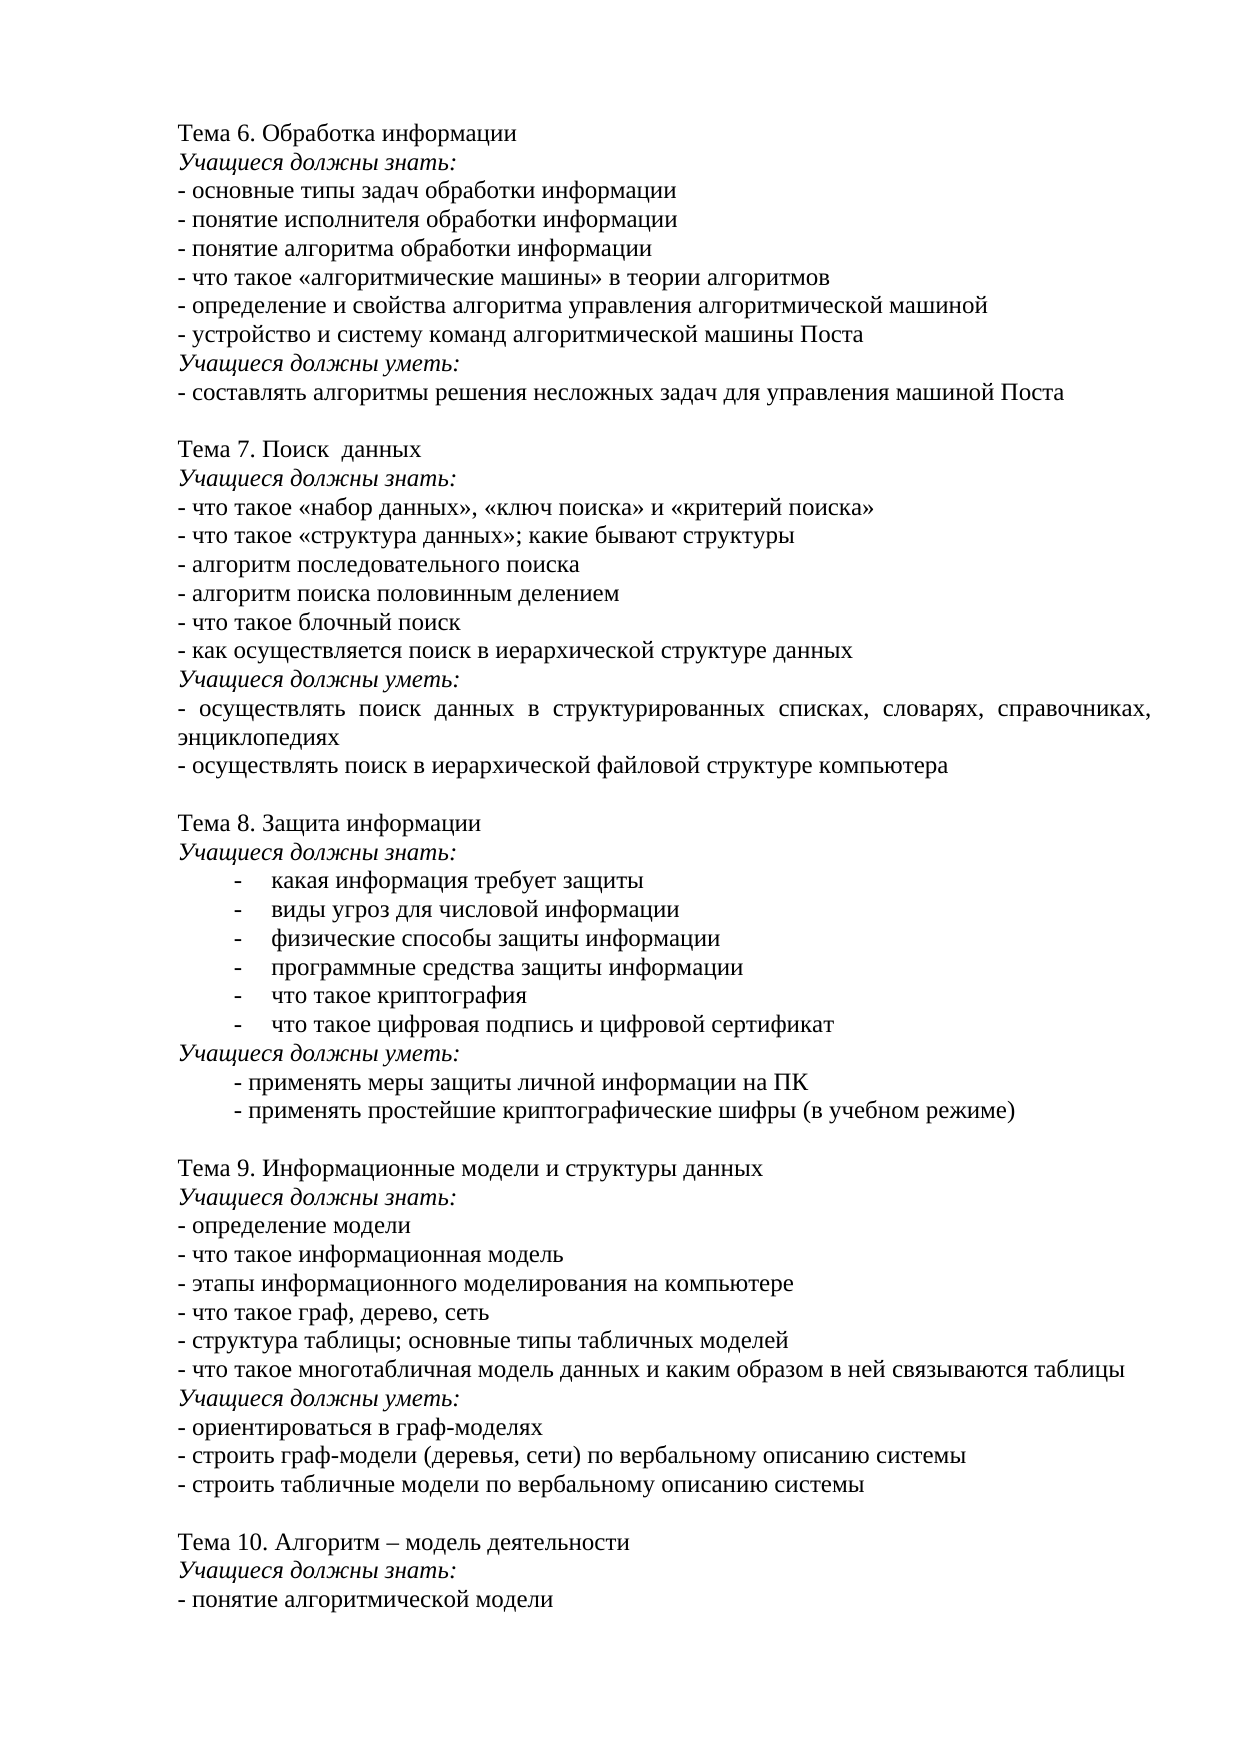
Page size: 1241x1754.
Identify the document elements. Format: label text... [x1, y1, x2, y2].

text - алгоритм поиска половинным делением [177, 578, 1152, 607]
text - алгоритм последовательного поиска [177, 549, 1152, 578]
text - структура таблицы; основные типы табличных моделей [177, 1326, 1152, 1354]
text - осуществлять поиск в иерархической файловой структуре компьютера [177, 751, 1152, 779]
text - что такое «набор данных», «ключ поиска» и «критерий поиска» [177, 492, 1152, 521]
text - определение модели [177, 1211, 1152, 1239]
text Учащиеся должны уметь: [177, 1038, 1152, 1067]
text - применять меры защиты личной информации на ПК [233, 1067, 1152, 1096]
text - этапы информационного моделирования на компьютере [177, 1268, 1152, 1297]
text - строить граф-модели (деревья, сети) по вербальному описанию системы [177, 1441, 1152, 1469]
text - определение и свойства алгоритма управления алгоритмической машиной [177, 291, 1152, 319]
text Учащиеся должны знать: [177, 1556, 1152, 1584]
text - применять простейшие криптографические шифры (в учебном режиме) [233, 1096, 1152, 1124]
text Тема 8. Защита информации [177, 808, 1152, 837]
list программные средства защиты информации [233, 952, 1152, 981]
text - что такое «алгоритмические машины» в теории алгоритмов [177, 262, 1152, 291]
text - строить табличные модели по вербальному описанию системы [177, 1469, 1152, 1498]
text Учащиеся должны уметь: [177, 1383, 1152, 1412]
text - понятие алгоритмической модели [177, 1584, 1152, 1613]
text - устройство и систему команд алгоритмической машины Поста [177, 319, 1152, 348]
text - составлять алгоритмы решения несложных задач для управления машиной Поста [177, 377, 1152, 406]
text - что такое многотабличная модель данных и каким образом в ней связываются таблицы [177, 1354, 1152, 1383]
text - понятие алгоритма обработки информации [177, 233, 1152, 262]
text - что такое граф, дерево, сеть [177, 1297, 1152, 1326]
list что такое цифровая подпись и цифровой сертификат [233, 1009, 1152, 1038]
text Тема 6. Обработка информации [177, 118, 1152, 147]
text Учащиеся должны знать: [177, 1182, 1152, 1211]
text - ориентироваться в граф-моделях [177, 1412, 1152, 1441]
list виды угроз для числовой информации [233, 894, 1152, 923]
text Учащиеся должны уметь: [177, 664, 1152, 693]
text - как осуществляется поиск в иерархической структуре данных [177, 636, 1152, 664]
list физические способы защиты информации [233, 923, 1152, 952]
list какая информация требует защиты [233, 866, 1152, 894]
text Учащиеся должны уметь: [177, 348, 1152, 377]
text Учащиеся должны знать: [177, 147, 1152, 176]
text - понятие исполнителя обработки информации [177, 204, 1152, 233]
list что такое криптография [233, 981, 1152, 1009]
text - основные типы задач обработки информации [177, 176, 1152, 204]
text - что такое «структура данных»; какие бывают структуры [177, 521, 1152, 549]
text Учащиеся должны знать: [177, 463, 1152, 492]
text Тема 10. Алгоритм – модель деятельности [177, 1527, 1152, 1556]
text - что такое блочный поиск [177, 607, 1152, 636]
text Учащиеся должны знать: [177, 837, 1152, 866]
text - осуществлять поиск данных в структурированных списках, словарях, справочниках, энциклопедиях [177, 693, 1152, 751]
text Тема 7. Поиск данных [177, 434, 1152, 463]
text Тема 9. Информационные модели и структуры данных [177, 1153, 1152, 1182]
text - что такое информационная модель [177, 1239, 1152, 1268]
